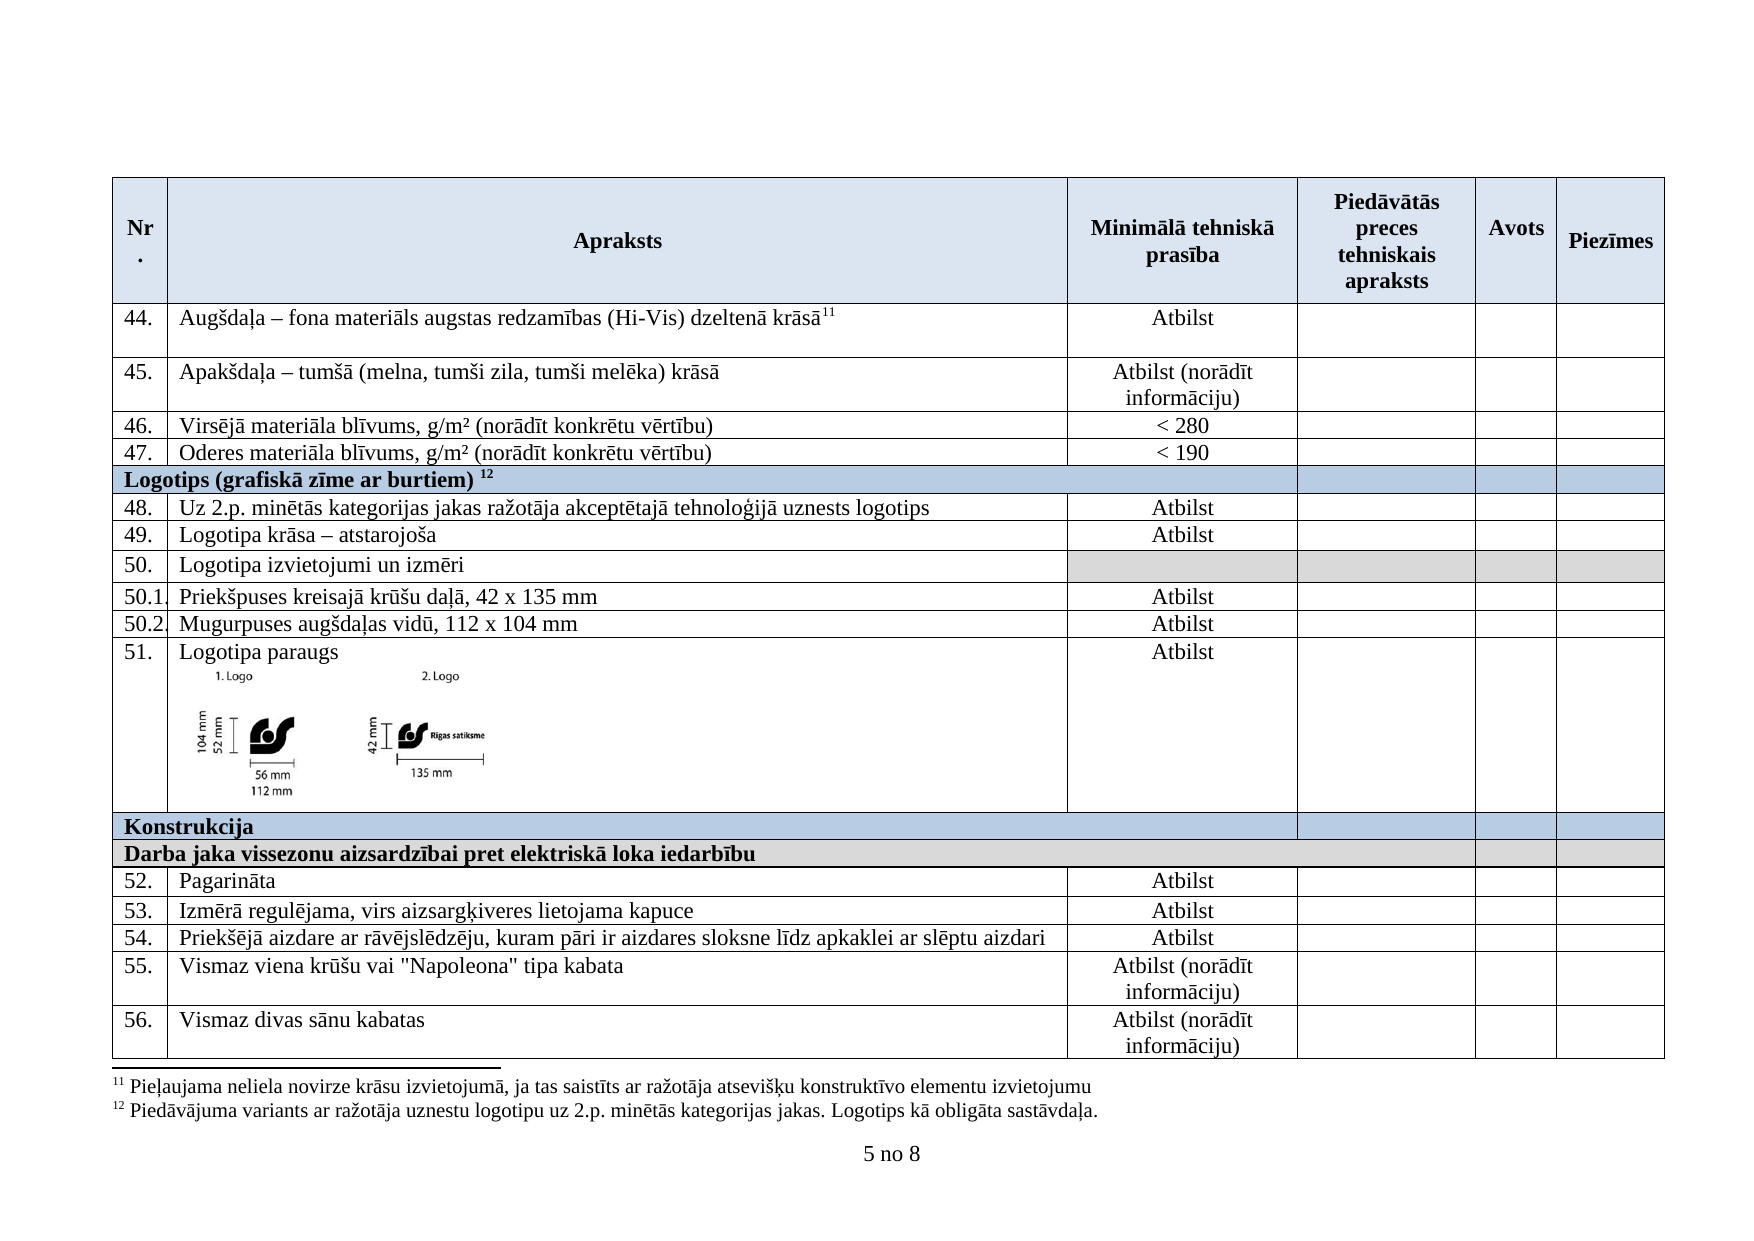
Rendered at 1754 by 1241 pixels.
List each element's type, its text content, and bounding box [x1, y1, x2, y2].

picture [178, 664, 488, 812]
table_cell Mugurpuses augšdaļas vidū, 112 x 104 mm [168, 611, 1067, 637]
table_cell Atbilst (norādīt informāciju) [1068, 358, 1297, 411]
table_cell [1298, 611, 1475, 637]
table_cell [1298, 925, 1475, 951]
table_cell Logotipa krāsa – atstarojoša [168, 521, 1067, 550]
table_cell [1557, 494, 1664, 520]
table_cell Atbilst [1068, 583, 1297, 609]
table_cell Vismaz divas sānu kabatas [168, 1006, 1067, 1058]
table_cell [1557, 638, 1664, 812]
table_cell [113, 494, 167, 520]
table_cell [1068, 551, 1297, 582]
table_cell Konstrukcija [113, 813, 1297, 839]
table_cell [113, 304, 167, 357]
table_cell [1557, 439, 1664, 465]
table_cell [1476, 638, 1556, 812]
table_header Avots [1476, 178, 1556, 303]
table_cell [1476, 412, 1556, 438]
table_cell Atbilst [1068, 494, 1297, 520]
table_cell [1476, 952, 1556, 1004]
table_cell [113, 583, 167, 609]
table_cell [113, 412, 167, 438]
table_cell [1298, 521, 1475, 550]
table_cell [113, 1006, 167, 1058]
table_cell Logotipa izvietojumi un izmēri [168, 551, 1067, 582]
table_cell Augšdaļa – fona materiāls augstas redzamības (Hi-Vis) dzeltenā krāsā [168, 304, 1067, 357]
table_cell Logotips (grafiskā zīme ar burtiem) [113, 466, 1297, 493]
table_cell [1298, 466, 1475, 493]
table_cell [1476, 521, 1556, 550]
table_cell [1476, 551, 1556, 582]
table_cell [1298, 868, 1475, 896]
table_cell [1557, 868, 1664, 896]
table_cell [1476, 439, 1556, 465]
table_cell Logotipa paraugs [168, 638, 1067, 812]
table_cell [1298, 494, 1475, 520]
table_cell [113, 638, 167, 812]
table_cell [1557, 897, 1664, 923]
table_cell [1476, 1006, 1556, 1058]
table_cell Atbilst [1068, 521, 1297, 550]
table_cell [1298, 551, 1475, 582]
table_cell Oderes materiāla blīvums, g/m² (norādīt konkrētu vērtību) [168, 439, 1067, 465]
table_cell [113, 897, 167, 923]
table_cell [1557, 813, 1664, 839]
table_cell [1298, 813, 1475, 839]
table_cell [1557, 840, 1664, 866]
table_cell Vismaz viena krūšu vai "Napoleona" tipa kabata [168, 952, 1067, 1004]
table_cell [1557, 925, 1664, 951]
table_cell Atbilst [1068, 925, 1297, 951]
table_cell [1298, 358, 1475, 411]
table_cell [1476, 611, 1556, 637]
table_cell [1557, 466, 1664, 493]
table_cell Uz 2.p. minētās kategorijas jakas ražotāja akceptētajā tehnoloģijā uznests logotips [168, 494, 1067, 520]
table_cell Atbilst [1068, 868, 1297, 896]
table_cell [1476, 813, 1556, 839]
table_cell [1557, 583, 1664, 609]
table_cell Priekšējā aizdare ar rāvējslēdzēju, kuram pāri ir aizdares sloksne līdz apkaklei ar slēptu aizdari [168, 925, 1067, 951]
table_cell < 280 [1068, 412, 1297, 438]
table_cell [1298, 412, 1475, 438]
table_header Piedāvātās preces tehniskais apraksts [1298, 178, 1475, 303]
table_cell Priekšpuses kreisajā krūšu daļā, 42 x 135 mm [168, 583, 1067, 609]
table_cell [113, 358, 167, 411]
table_cell Izmērā regulējama, virs aizsargķiveres lietojama kapuce [168, 897, 1067, 923]
table_cell [1298, 952, 1475, 1004]
table_cell [1476, 925, 1556, 951]
table_cell [113, 868, 167, 896]
table_cell [113, 551, 167, 582]
table_cell [1476, 494, 1556, 520]
table_cell [113, 611, 167, 637]
table_cell [113, 521, 167, 550]
table_cell [1476, 304, 1556, 357]
table_cell [1557, 952, 1664, 1004]
table_cell [1557, 304, 1664, 357]
table_cell Atbilst [1068, 638, 1297, 812]
table_header Apraksts [168, 178, 1067, 303]
table_cell [1298, 304, 1475, 357]
table_cell [1557, 551, 1664, 582]
table_cell [1298, 439, 1475, 465]
table_cell Atbilst [1068, 611, 1297, 637]
table_cell [1557, 412, 1664, 438]
table_cell [1298, 897, 1475, 923]
table_cell [1557, 358, 1664, 411]
table_cell [113, 439, 167, 465]
table_header Piezīmes [1557, 178, 1664, 303]
table_cell [1476, 583, 1556, 609]
table_cell Virsējā materiāla blīvums, g/m² (norādīt konkrētu vērtību) [168, 412, 1067, 438]
table_cell [113, 925, 167, 951]
table_cell [1476, 840, 1556, 866]
table_cell Atbilst (norādīt informāciju) [1068, 952, 1297, 1004]
table_cell [1557, 611, 1664, 637]
table_cell Atbilst [1068, 897, 1297, 923]
table_cell [1476, 466, 1556, 493]
table_cell [1298, 638, 1475, 812]
table_header Minimālā tehniskā prasība [1068, 178, 1297, 303]
table_cell [1557, 521, 1664, 550]
table_cell [1476, 868, 1556, 896]
table_cell < 190 [1068, 439, 1297, 465]
table_cell Atbilst (norādīt informāciju) [1068, 1006, 1297, 1058]
table_cell [1476, 358, 1556, 411]
table_cell [113, 952, 167, 1004]
table_cell Atbilst [1068, 304, 1297, 357]
table_cell Darba jaka vissezonu aizsardzībai pret elektriskā loka iedarbību [113, 840, 1475, 866]
table_header Nr. [113, 178, 167, 303]
table_cell Apakšdaļa – tumšā (melna, tumši zila, tumši melēka) krāsā [168, 358, 1067, 411]
table_cell [1298, 583, 1475, 609]
table_cell Pagarināta [168, 868, 1067, 896]
table_cell [1557, 1006, 1664, 1058]
table_cell [1298, 1006, 1475, 1058]
table_cell [1476, 897, 1556, 923]
